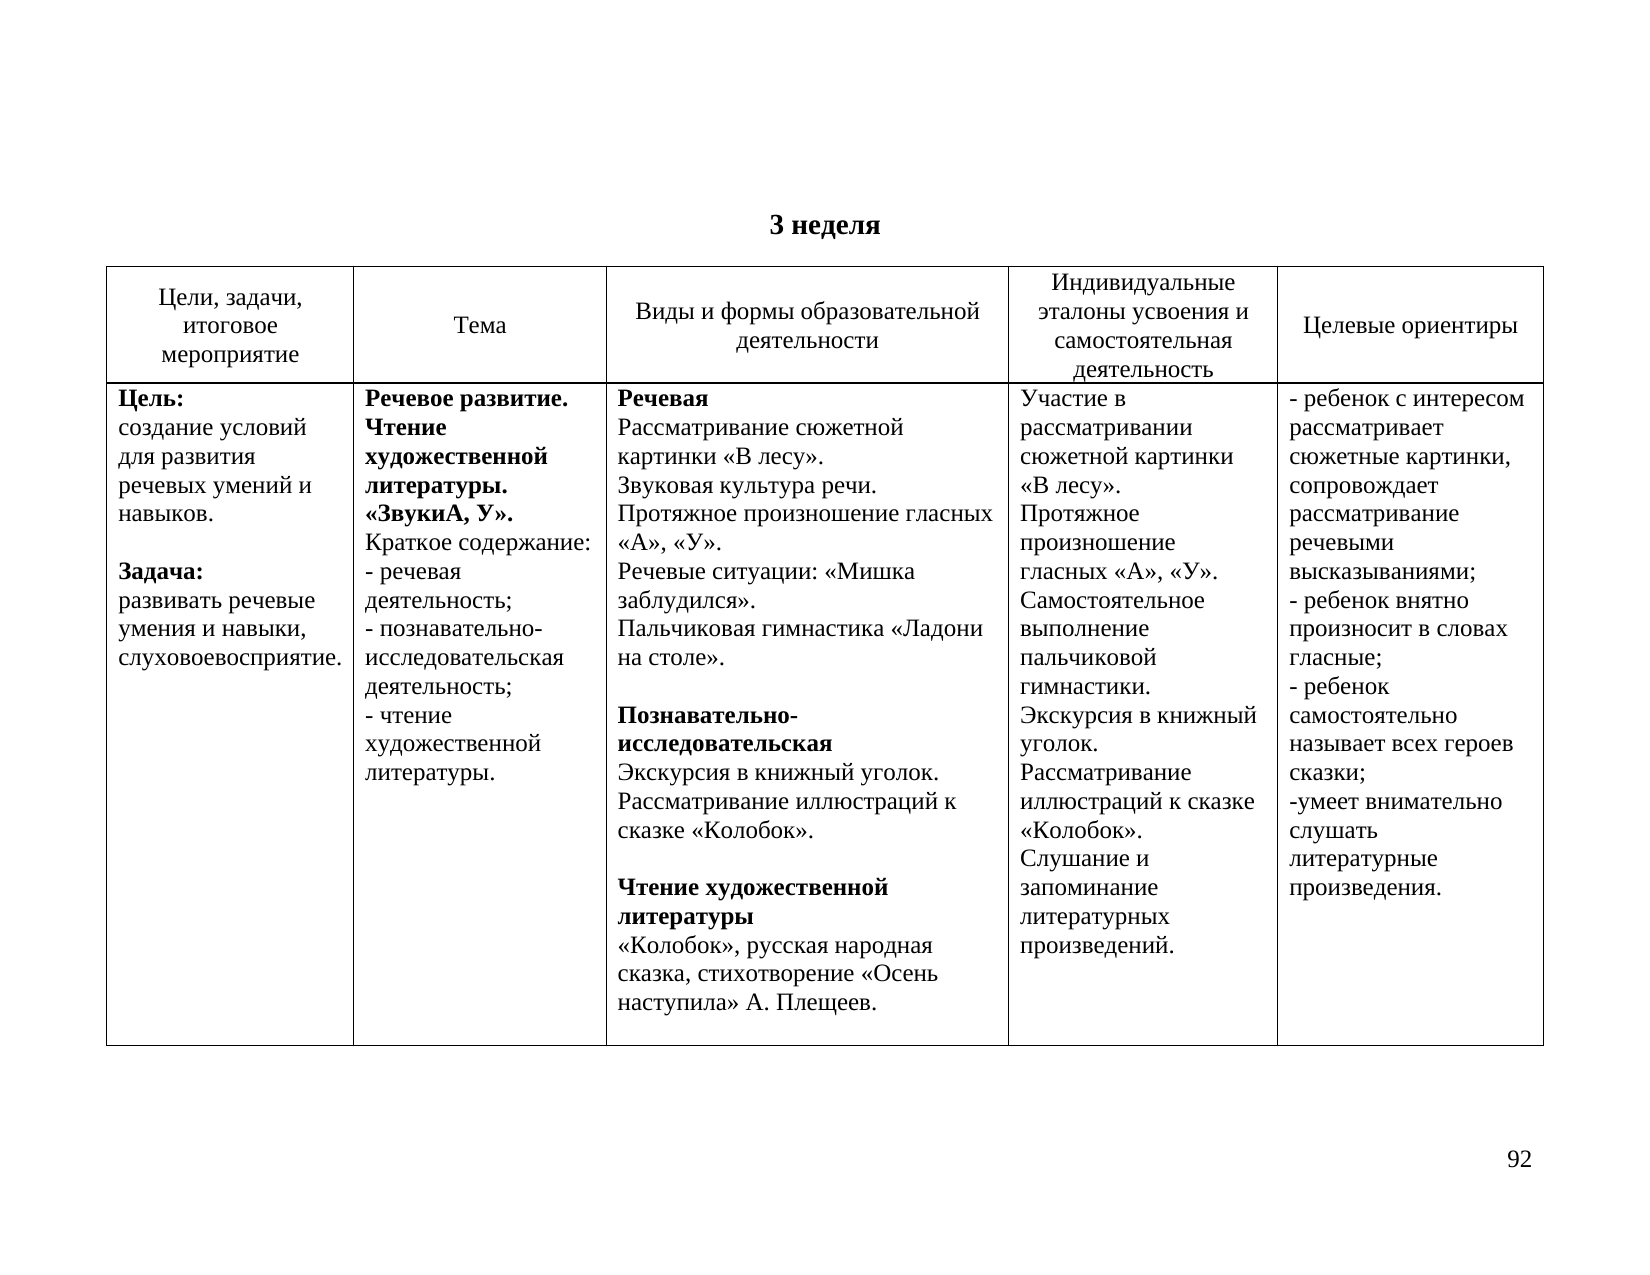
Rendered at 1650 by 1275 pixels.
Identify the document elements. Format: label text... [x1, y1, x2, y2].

table_cell - ребенок с интересом рассматривает сюжетные картинки, сопровождает рассматривание речевыми высказываниями; - ребенок внятно произносит в словах гласные; - ребенок самостоятельно называет всех героев сказки; -умеет внимательно слушать литературные произведения. [1278, 384, 1543, 1045]
table_cell Речевое развитие. Чтение художественной литературы. «ЗвукиА, У». Краткое содержание: - речевая деятельность; - познавательно-исследовательская деятельность; - чтение художественной литературы. [354, 384, 606, 1045]
table_cell Цель: создание условий для развития речевых умений и навыков. Задача: развивать речевые умения и навыки, слуховоевосприятие. [107, 384, 353, 1045]
table_header Целевые ориентиры [1278, 267, 1543, 382]
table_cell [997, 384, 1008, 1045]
table_header Тема [354, 267, 606, 382]
table_header Индивидуальные эталоны усвоения и самостоятельная деятельность [1009, 267, 1277, 382]
text 3 неделя [118, 207, 1532, 241]
table_header Цели, задачи, итоговое мероприятие [107, 267, 353, 382]
table_header Виды и формы образовательной деятельности [607, 267, 1008, 382]
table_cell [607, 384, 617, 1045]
